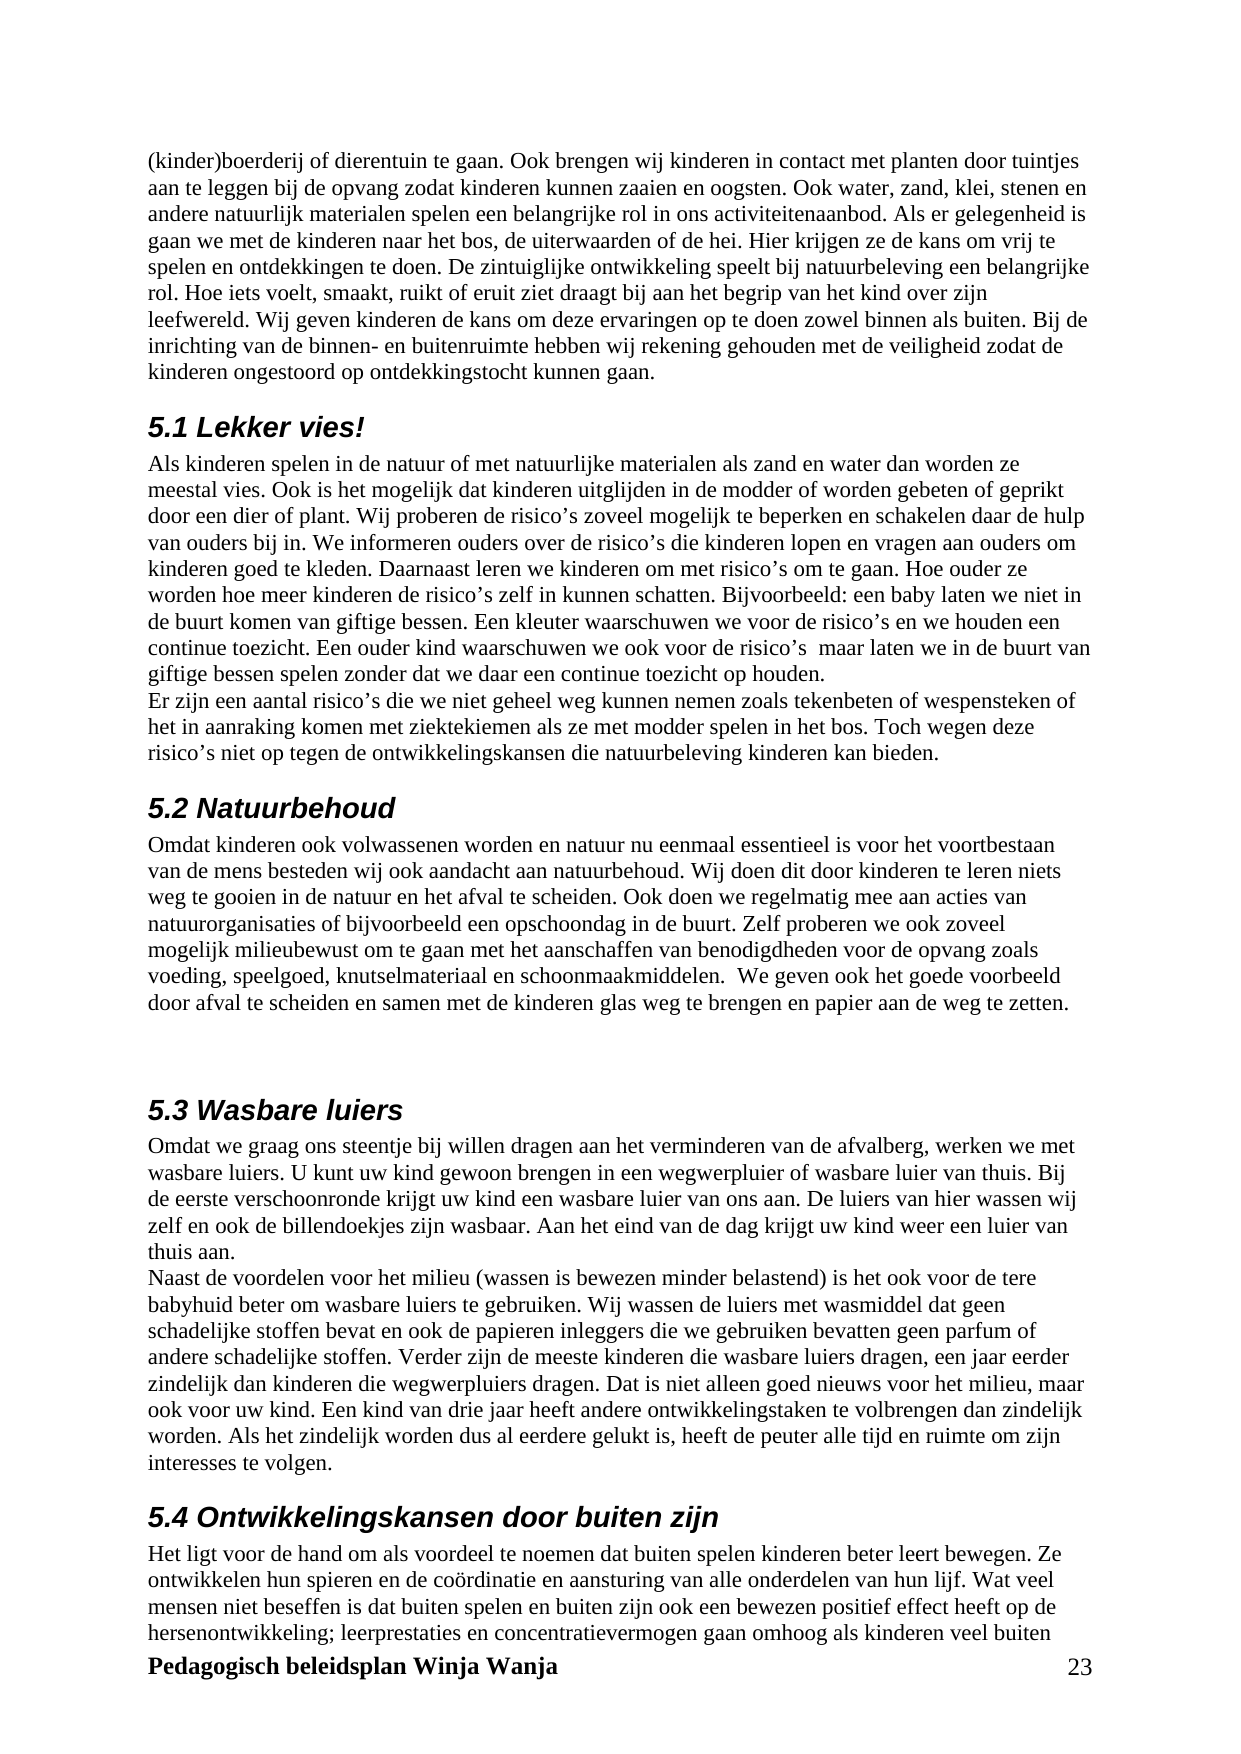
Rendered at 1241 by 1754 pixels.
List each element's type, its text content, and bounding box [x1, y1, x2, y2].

subtitle 5.4 Ontwikkelingskansen door buiten zijn [148, 1500, 1093, 1534]
text Er zijn een aantal risico’s die we niet geheel weg kunnen nemen zoals tekenbeten of wespensteken of het in aanraking komen met ziektekiemen als ze met modder spelen in het bos. Toch wegen deze risico’s niet op tegen de ontwikkelingskansen die natuurbeleving kinderen kan bieden. [148, 687, 1093, 766]
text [148, 1540, 1093, 1645]
subtitle 5.3 Wasbare luiers [148, 1093, 1093, 1126]
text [148, 148, 1093, 385]
text Omdat kinderen ook volwassenen worden en natuur nu eenmaal essentieel is voor het voortbestaan van de mens besteden wij ook aandacht aan natuurbehoud. Wij doen dit door kinderen te leren niets weg te gooien in de natuur en het afval te scheiden. Ook doen we regelmatig mee aan acties van natuurorganisaties of bijvoorbeeld een opschoondag in de buurt. Zelf proberen we ook zoveel mogelijk milieubewust om te gaan met het aanschaffen van benodigdheden voor de opvang zoals voeding, speelgoed, knutselmateriaal en schoonmaakmiddelen. We geven ook het goede voorbeeld door afval te scheiden en samen met de kinderen glas weg te brengen en papier aan de weg te zetten. [148, 831, 1093, 1015]
text Omdat we graag ons steentje bij willen dragen aan het verminderen van de afvalberg, werken we met wasbare luiers. U kunt uw kind gewoon brengen in een wegwerpluier of wasbare luier van thuis. Bij de eerste verschoonronde krijgt uw kind een wasbare luier van ons aan. De luiers van hier wassen wij zelf en ook de billendoekjes zijn wasbaar. Aan het eind van de dag krijgt uw kind weer een luier van thuis aan. [148, 1133, 1093, 1264]
subtitle 5.1 Lekker vies! [148, 410, 1093, 443]
text Naast de voordelen voor het milieu (wassen is bewezen minder belastend) is het ook voor de tere babyhuid beter om wasbare luiers te gebruiken. Wij wassen de luiers met wasmiddel dat geen schadelijke stoffen bevat en ook de papieren inleggers die we gebruiken bevatten geen parfum of andere schadelijke stoffen. Verder zijn de meeste kinderen die wasbare luiers dragen, een jaar eerder zindelijk dan kinderen die wegwerpluiers dragen. Dat is niet alleen goed nieuws voor het milieu, maar ook voor uw kind. Een kind van drie jaar heeft andere ontwikkelingstaken te volbrengen dan zindelijk worden. Als het zindelijk worden dus al eerdere gelukt is, heeft de peuter alle tijd en ruimte om zijn interesses te volgen. [148, 1264, 1093, 1475]
subtitle 5.2 Natuurbehoud [148, 791, 1093, 824]
text Als kinderen spelen in de natuur of met natuurlijke materialen als zand en water dan worden ze meestal vies. Ook is het mogelijk dat kinderen uitglijden in de modder of worden gebeten of geprikt door een dier of plant. Wij proberen de risico’s zoveel mogelijk te beperken en schakelen daar de hulp van ouders bij in. We informeren ouders over de risico’s die kinderen lopen en vragen aan ouders om kinderen goed te kleden. Daarnaast leren we kinderen om met risico’s om te gaan. Hoe ouder ze worden hoe meer kinderen de risico’s zelf in kunnen schatten. Bijvoorbeeld: een baby laten we niet in de buurt komen van giftige bessen. Een kleuter waarschuwen we voor de risico’s en we houden een continue toezicht. Een ouder kind waarschuwen we ook voor de risico’s maar laten we in de buurt van giftige bessen spelen zonder dat we daar een continue toezicht op houden. [148, 449, 1093, 687]
